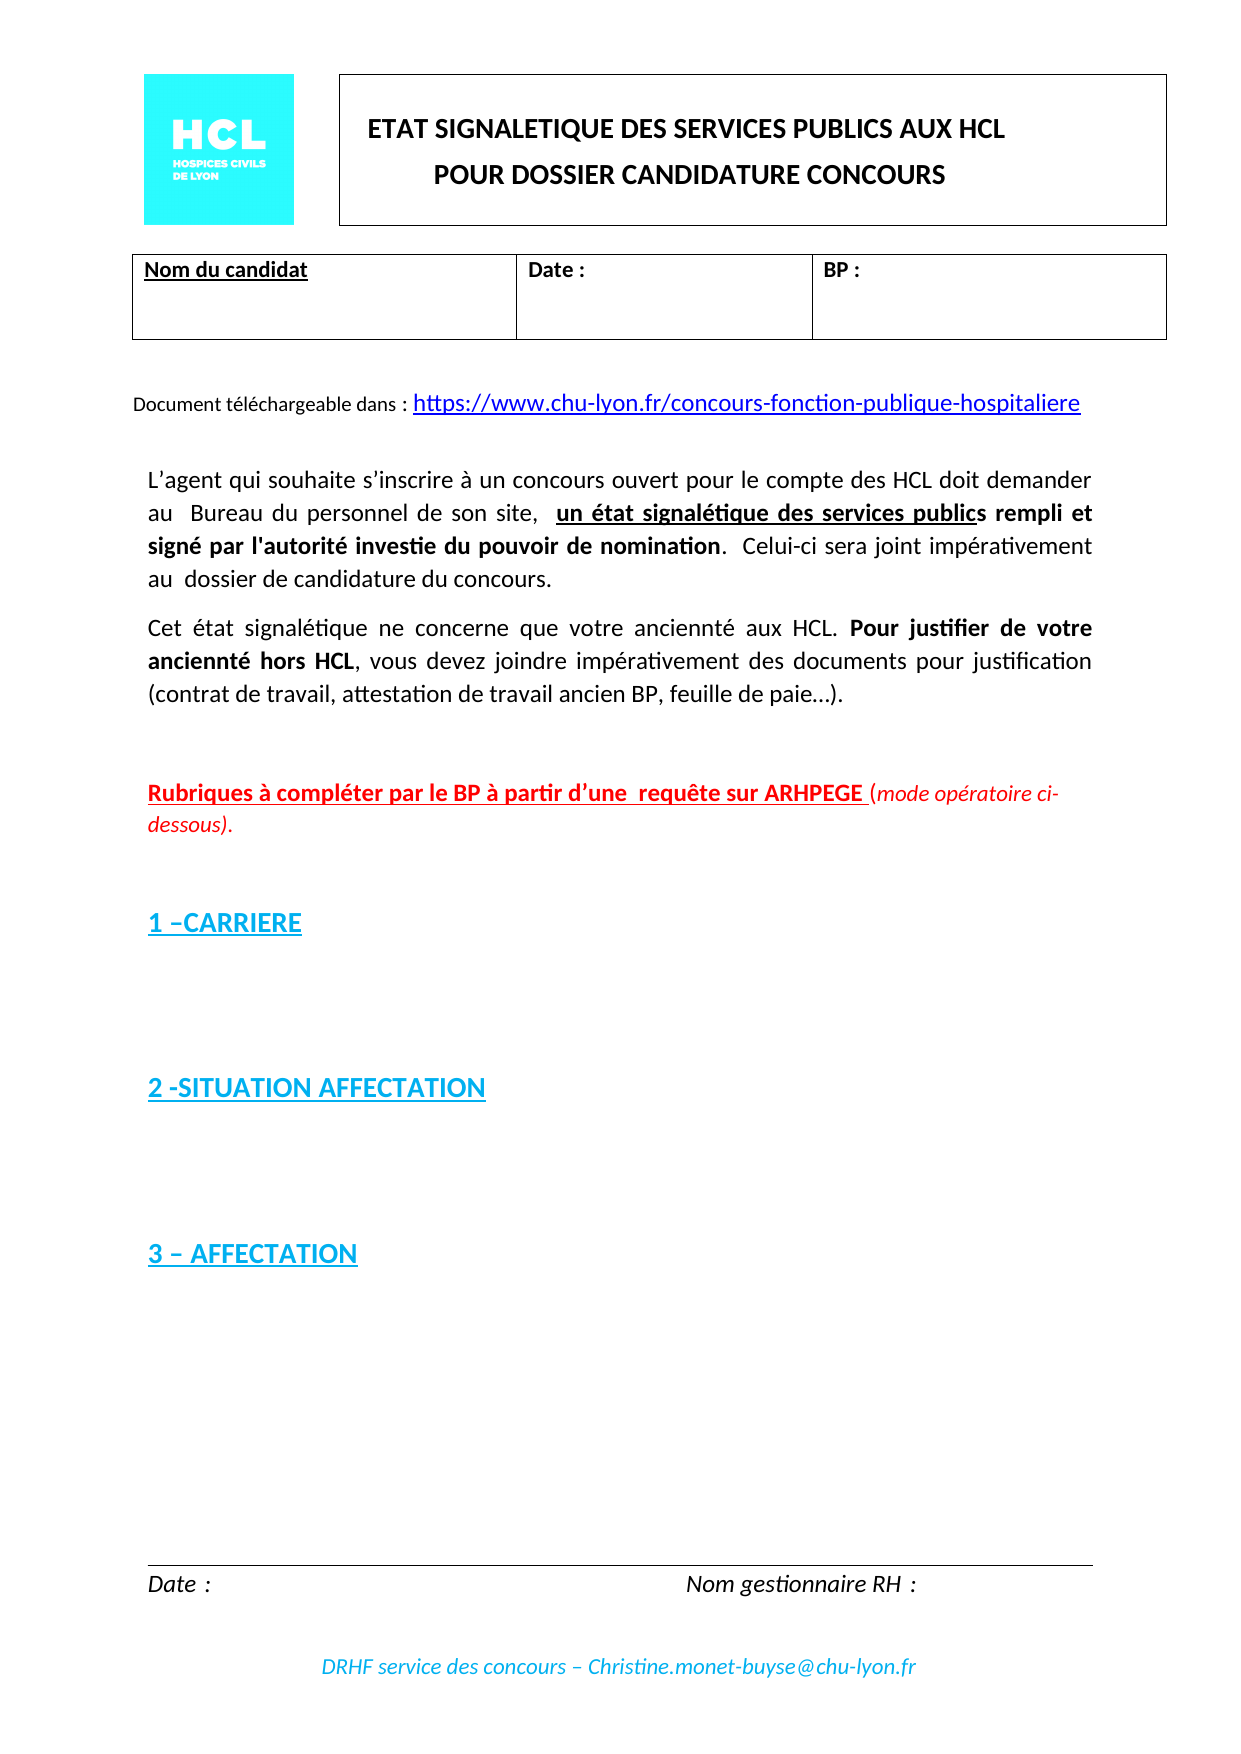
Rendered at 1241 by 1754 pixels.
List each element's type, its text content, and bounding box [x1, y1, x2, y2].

text 3 – AFFECTATION [148, 1235, 1093, 1270]
table_header Date : [517, 255, 812, 339]
table_header Nom du candidat [133, 255, 516, 339]
text L’agent qui souhaite s’inscrire à un concours ouvert pour le compte des HCL doit demander au Bureau du personnel de son site, un état signalétique des services publics rempli et signé par l'autorité investie du pouvoir de nomination. Celui-ci sera joint impérativement au dossier de candidature du concours. [148, 464, 1093, 593]
text 2 -SITUATION AFFECTATION [148, 1069, 1093, 1105]
text Date : Nom gestionnaire RH : [148, 1566, 1093, 1599]
text Document téléchargeable dans : https://www.chu-lyon.fr/concours-fonction-publique-hospitaliere [133, 387, 1093, 417]
table_header BP : [813, 255, 1166, 339]
text 1 –CARRIERE [148, 904, 1093, 940]
text Cet état signalétique ne concerne que votre anciennté aux HCL. Pour justifier de votre anciennté hors HCL, vous devez joindre impérativement des documents pour justification (contrat de travail, attestation de travail ancien BP, feuille de paie…). [148, 613, 1093, 709]
picture [144, 74, 294, 225]
text Rubriques à compléter par le BP à partir d’une requête sur ARHPEGE (mode opératoire ci-dessous). [148, 778, 1093, 838]
